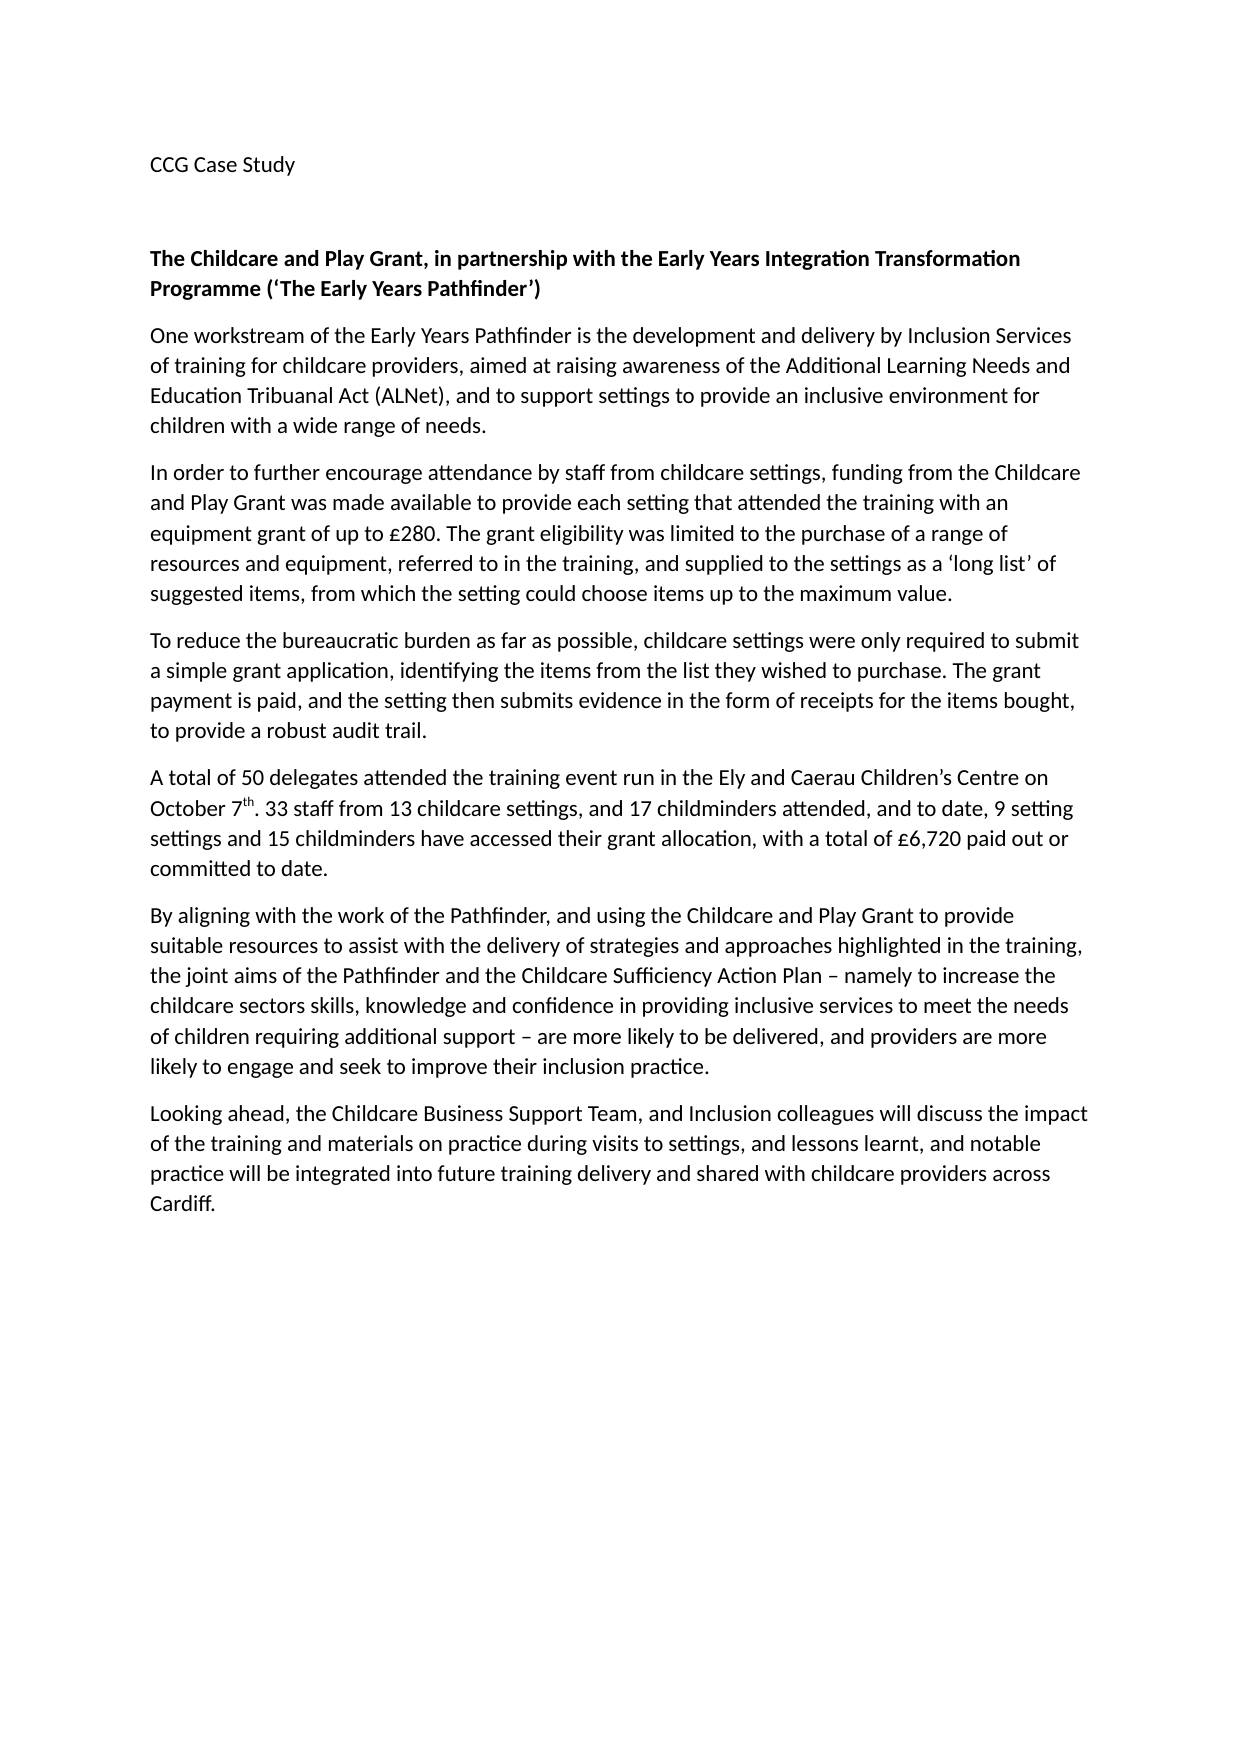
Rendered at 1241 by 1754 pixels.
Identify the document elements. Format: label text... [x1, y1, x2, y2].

text A total of 50 delegates attended the training event run in the Ely and Caerau Children’s Centre on October 7th. 33 staff from 13 childcare settings, and 17 childminders attended, and to date, 9 setting settings and 15 childminders have accessed their grant allocation, with a total of £6,720 paid out or committed to date. [150, 763, 1090, 882]
text In order to further encourage attendance by staff from childcare settings, funding from the Childcare and Play Grant was made available to provide each setting that attended the training with an equipment grant of up to £280. The grant eligibility was limited to the purchase of a range of resources and equipment, referred to in the training, and supplied to the settings as a ‘long list’ of suggested items, from which the setting could choose items up to the maximum value. [150, 458, 1090, 607]
text To reduce the bureaucratic burden as far as possible, childcare settings were only required to submit a simple grant application, identifying the items from the list they wished to purchase. The grant payment is paid, and the setting then submits evidence in the form of receipts for the items bought, to provide a robust audit trail. [150, 626, 1090, 745]
text Looking ahead, the Childcare Business Support Team, and Inclusion colleagues will discuss the impact of the training and materials on practice during visits to settings, and lessons learnt, and notable practice will be integrated into future training delivery and shared with childcare providers across Cardiff. [150, 1099, 1090, 1218]
text By aligning with the work of the Pathfinder, and using the Childcare and Play Grant to provide suitable resources to assist with the delivery of strategies and approaches highlighted in the training, the joint aims of the Pathfinder and the Childcare Sufficiency Action Plan – namely to increase the childcare sectors skills, knowledge and confidence in providing inclusive services to meet the needs of children requiring additional support – are more likely to be delivered, and providers are more likely to engage and seek to improve their inclusion practice. [150, 901, 1090, 1080]
text CCG Case Study [150, 150, 1090, 178]
text One workstream of the Early Years Pathfinder is the development and delivery by Inclusion Services of training for childcare providers, aimed at raising awareness of the Additional Learning Needs and Education Tribuanal Act (ALNet), and to support settings to provide an inclusive environment for children with a wide range of needs. [150, 321, 1090, 439]
text The Childcare and Play Grant, in partnership with the Early Years Integration Transformation Programme (‘The Early Years Pathfinder’) [150, 244, 1090, 302]
